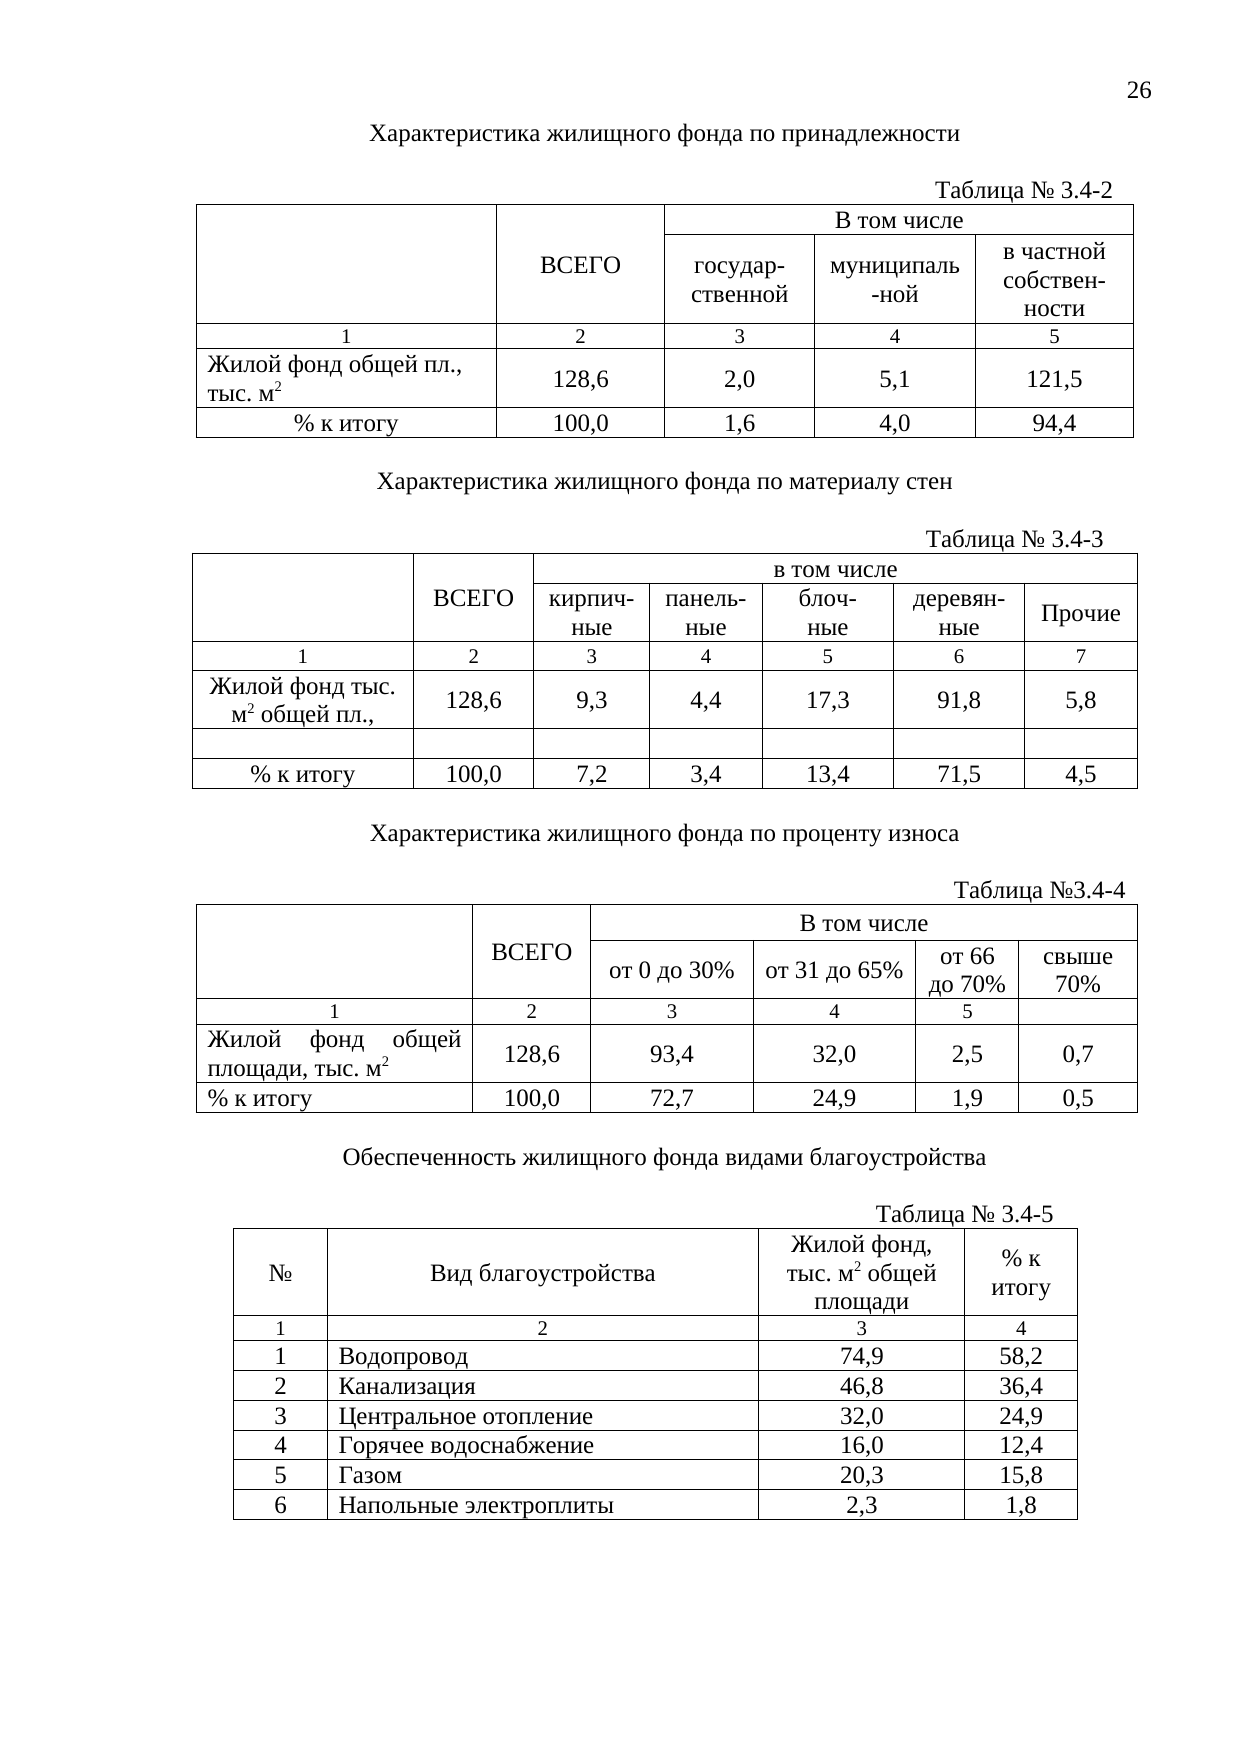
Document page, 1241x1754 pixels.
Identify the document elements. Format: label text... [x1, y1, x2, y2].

table_header ВСЕГО [414, 554, 533, 641]
table_cell 3 [759, 1316, 964, 1340]
table_header в том числе [534, 554, 1137, 582]
table_cell 5 [976, 324, 1133, 348]
table_cell 3 [591, 999, 753, 1023]
table_header Вид благоустройства [328, 1229, 758, 1315]
table_cell 1,8 [965, 1490, 1077, 1519]
table_cell 6 [894, 642, 1024, 670]
table_cell 12,4 [965, 1431, 1077, 1459]
table_cell 16,0 [759, 1431, 964, 1459]
table_cell % к итогу [193, 759, 413, 788]
table_cell 24,9 [754, 1083, 915, 1112]
table_cell 3 [665, 324, 814, 348]
table_cell от 0 до 30% [591, 941, 753, 998]
table_cell 2 [473, 999, 590, 1023]
table_cell [894, 729, 1024, 758]
table_cell 128,6 [414, 671, 533, 728]
table_cell 1,6 [665, 408, 814, 437]
table_cell 17,3 [763, 671, 893, 728]
table_cell 13,4 [763, 759, 893, 788]
table_header В том числе [665, 205, 1133, 234]
table_cell 9,3 [534, 671, 649, 728]
table_cell 5,8 [1025, 671, 1137, 728]
table_header [197, 205, 496, 323]
table_cell 15,8 [965, 1460, 1077, 1489]
table_header ВСЕГО [473, 905, 590, 998]
table_cell от 31 до 65% [754, 941, 915, 998]
table_cell % к итогу [197, 1083, 472, 1112]
table_cell Жилой фонд тыс. м2 общей пл., [193, 671, 413, 728]
table_cell 4,4 [650, 671, 762, 728]
table_cell 74,9 [759, 1341, 964, 1370]
table_cell 100,0 [414, 759, 533, 788]
table_cell 20,3 [759, 1460, 964, 1489]
table_cell 2 [234, 1371, 327, 1400]
table_cell свыше 70% [1019, 941, 1137, 998]
table_header % к итогу [965, 1229, 1077, 1315]
table_cell Канализация [328, 1371, 758, 1400]
table_cell 7 [1025, 642, 1137, 670]
table_cell деревян-ные [894, 584, 1024, 641]
table_cell [534, 729, 649, 758]
table_cell % к итогу [197, 408, 496, 437]
table_cell 128,6 [497, 349, 664, 407]
table_cell Жилой фонд общей пл., тыс. м2 [197, 349, 496, 407]
text Характеристика жилищного фонда по проценту износа [177, 818, 1152, 846]
table_cell Газом [328, 1460, 758, 1489]
table_cell 4,0 [815, 408, 975, 437]
table_cell 4 [234, 1431, 327, 1459]
table_cell 1 [197, 324, 496, 348]
table_cell от 66 до 70% [916, 941, 1018, 998]
table_cell 100,0 [497, 408, 664, 437]
table_cell Жилой фонд общей площади, тыс. м2 [197, 1025, 472, 1082]
table_cell 4 [650, 642, 762, 670]
table_cell 0,7 [1019, 1025, 1137, 1082]
table_cell Прочие [1025, 584, 1137, 641]
table_cell 2 [497, 324, 664, 348]
table_cell [193, 729, 413, 758]
table_header Жилой фонд, тыс. м2 общей площади [759, 1229, 964, 1315]
text Характеристика жилищного фонда по принадлежности [177, 118, 1152, 147]
table_cell в частной собствен- ности [976, 235, 1133, 323]
table_cell 2 [414, 642, 533, 670]
table_header № [234, 1229, 327, 1315]
text Таблица № 3.4-2 [177, 176, 1152, 204]
table_cell 5,1 [815, 349, 975, 407]
table_cell 2 [328, 1316, 758, 1340]
table_cell кирпич-ные [534, 584, 649, 641]
table_cell 36,4 [965, 1371, 1077, 1400]
table_cell 2,0 [665, 349, 814, 407]
table_cell государ-ственной [665, 235, 814, 323]
table_cell 121,5 [976, 349, 1133, 407]
table_cell 2,3 [759, 1490, 964, 1519]
table_cell 0,5 [1019, 1083, 1137, 1112]
table_cell Горячее водоснабжение [328, 1431, 758, 1459]
table_cell панель-ные [650, 584, 762, 641]
table_cell Водопровод [328, 1341, 758, 1370]
table_cell 3 [534, 642, 649, 670]
table_cell [414, 729, 533, 758]
table_cell 94,4 [976, 408, 1133, 437]
table_cell 32,0 [754, 1025, 915, 1082]
table_header [197, 905, 472, 998]
table_cell [1025, 729, 1137, 758]
table_cell Напольные электроплиты [328, 1490, 758, 1519]
table_cell 1 [197, 999, 472, 1023]
table_header ВСЕГО [497, 205, 664, 323]
table_cell 3 [234, 1401, 327, 1429]
table_cell 5 [234, 1460, 327, 1489]
table_cell 46,8 [759, 1371, 964, 1400]
table_cell 1,9 [916, 1083, 1018, 1112]
table_cell 4,5 [1025, 759, 1137, 788]
table_cell 6 [234, 1490, 327, 1519]
table_cell [1019, 999, 1137, 1023]
table_cell 32,0 [759, 1401, 964, 1429]
table_cell 128,6 [473, 1025, 590, 1082]
text Обеспеченность жилищного фонда видами благоустройства [177, 1142, 1152, 1170]
table_cell 71,5 [894, 759, 1024, 788]
table_cell блоч- ные [763, 584, 893, 641]
table_cell 4 [965, 1316, 1077, 1340]
table_cell 3,4 [650, 759, 762, 788]
table_cell 93,4 [591, 1025, 753, 1082]
table_cell 100,0 [473, 1083, 590, 1112]
table_cell 4 [754, 999, 915, 1023]
table_cell 4 [815, 324, 975, 348]
table_cell 7,2 [534, 759, 649, 788]
table_cell муниципаль-ной [815, 235, 975, 323]
table_cell 72,7 [591, 1083, 753, 1112]
table_cell [650, 729, 762, 758]
table_cell 1 [234, 1341, 327, 1370]
table_cell 2,5 [916, 1025, 1018, 1082]
text Таблица №3.4-4 [177, 875, 1152, 904]
text Таблица № 3.4-3 [177, 524, 1152, 553]
table_cell [763, 729, 893, 758]
table_cell 24,9 [965, 1401, 1077, 1429]
table_cell 1 [234, 1316, 327, 1340]
text Таблица № 3.4-5 [177, 1199, 1152, 1228]
table_cell 91,8 [894, 671, 1024, 728]
table_cell 5 [916, 999, 1018, 1023]
table_cell Центральное отопление [328, 1401, 758, 1429]
table_header [193, 554, 413, 641]
text Характеристика жилищного фонда по материалу стен [177, 466, 1152, 495]
table_cell 5 [763, 642, 893, 670]
table_cell 58,2 [965, 1341, 1077, 1370]
table_cell 1 [193, 642, 413, 670]
table_header В том числе [591, 905, 1137, 940]
